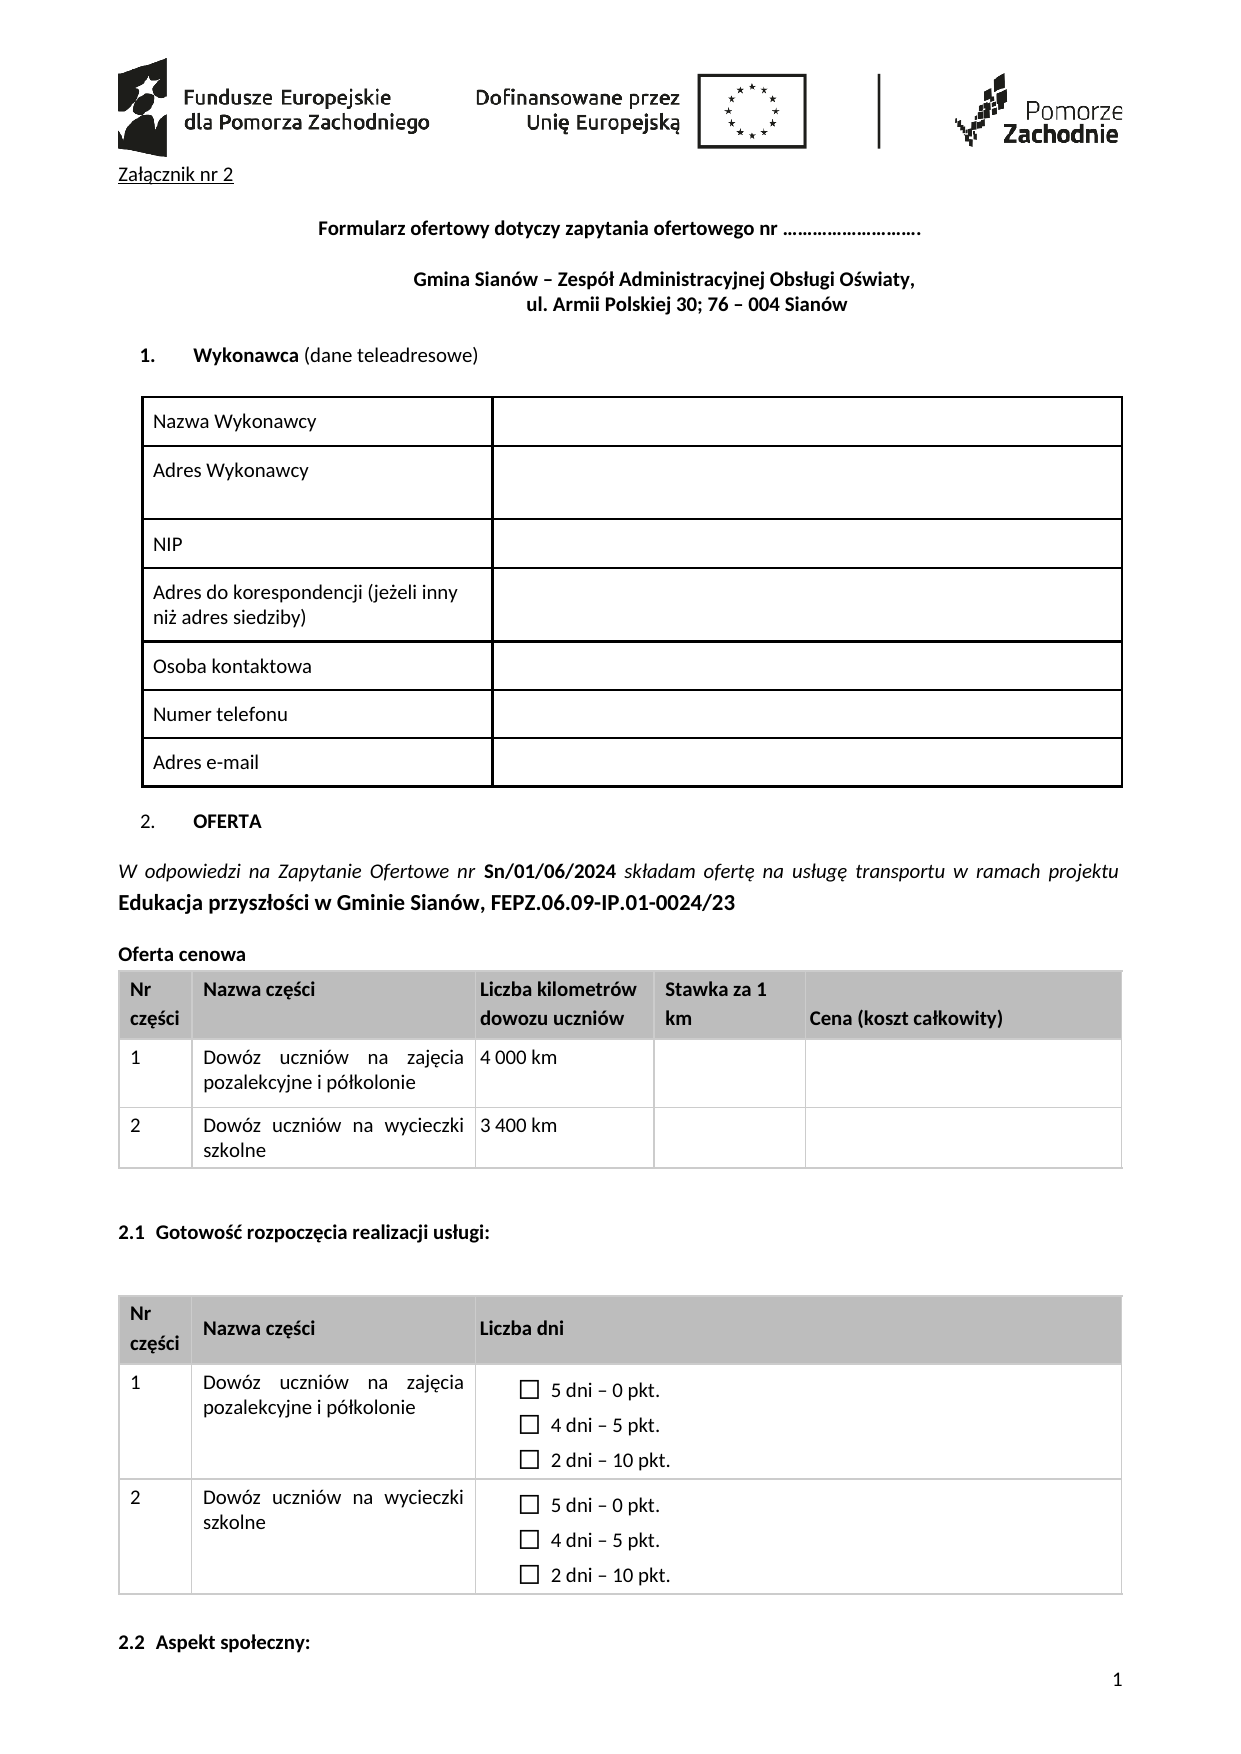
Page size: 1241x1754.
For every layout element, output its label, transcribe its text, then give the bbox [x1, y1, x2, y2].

table_cell Dowóz uczniów na zajęcia pozalekcyjne i półkolonie [193, 1040, 475, 1106]
table_cell 3 400 km [476, 1108, 653, 1167]
list Aspekt społeczny: [118, 1629, 1122, 1655]
table_cell 4 000 km [476, 1040, 653, 1106]
table_cell ◻ 5 dni – 0 pkt. ◻ 4 dni – 5 pkt. ◻ 2 dni – 10 pkt. [476, 1365, 1121, 1478]
table_header Liczba dni [476, 1297, 1121, 1363]
table_cell NIP [144, 520, 491, 567]
table_cell Numer telefonu [144, 691, 491, 737]
table_cell Adres Wykonawcy [144, 447, 491, 518]
table_cell [806, 1040, 1121, 1106]
table_cell [494, 739, 1121, 785]
table_header Cena (koszt całkowity) [806, 972, 1121, 1038]
text Oferta cenowa [118, 941, 1122, 966]
table_cell [806, 1108, 1121, 1167]
table_cell 1 [120, 1365, 191, 1478]
text Załącznik nr 2 [118, 161, 1122, 186]
table_header Liczba kilometrów dowozu uczniów [476, 972, 653, 1038]
table_cell 2 [120, 1480, 191, 1593]
table_cell [494, 520, 1121, 567]
list Wykonawca (dane teleadresowe) [156, 342, 1122, 367]
table_header Nr części [120, 1297, 191, 1363]
text W odpowiedzi na Zapytanie Ofertowe nr Sn/01/06/2024 składam ofertę na usługę transportu w ramach projektu Edukacja przyszłości w Gminie Sianów, FEPZ.06.09-IP.01-0024/23 [118, 858, 1122, 916]
table_cell [655, 1040, 805, 1106]
table_header Nazwa części [192, 1297, 475, 1363]
table_cell 1 [120, 1040, 191, 1106]
table_header Nazwa części [193, 972, 475, 1038]
table_cell [494, 643, 1121, 689]
table_header [494, 398, 1121, 444]
table_cell Dowóz uczniów na wycieczki szkolne [192, 1480, 475, 1593]
text Gmina Sianów – Zespół Administracyjnej Obsługi Oświaty, [177, 266, 1122, 292]
text ul. Armii Polskiej 30; 76 – 004 Sianów [207, 292, 1122, 317]
table_cell Dowóz uczniów na wycieczki szkolne [193, 1108, 475, 1167]
table_cell Dowóz uczniów na zajęcia pozalekcyjne i półkolonie [192, 1365, 475, 1478]
table_header Nr części [120, 972, 191, 1038]
table_cell Adres do korespondencji (jeżeli inny niż adres siedziby) [144, 569, 491, 640]
table_cell 2 [120, 1108, 191, 1167]
list OFERTA [156, 808, 1122, 834]
list Gotowość rozpoczęcia realizacji usługi: [118, 1219, 1122, 1244]
table_header Nazwa Wykonawcy [144, 398, 491, 444]
table_cell [494, 569, 1121, 640]
table_cell Adres e-mail [144, 739, 491, 785]
table_cell Osoba kontaktowa [144, 643, 491, 689]
table_cell ◻ 5 dni – 0 pkt. ◻ 4 dni – 5 pkt. ◻ 2 dni – 10 pkt. [476, 1480, 1121, 1593]
table_cell [494, 447, 1121, 518]
table_cell [655, 1108, 805, 1167]
table_cell [494, 691, 1121, 737]
text Formularz ofertowy dotyczy zapytania ofertowego nr ………………………. [118, 215, 1122, 241]
table_header Stawka za 1 km [655, 972, 805, 1038]
picture [118, 58, 1123, 157]
